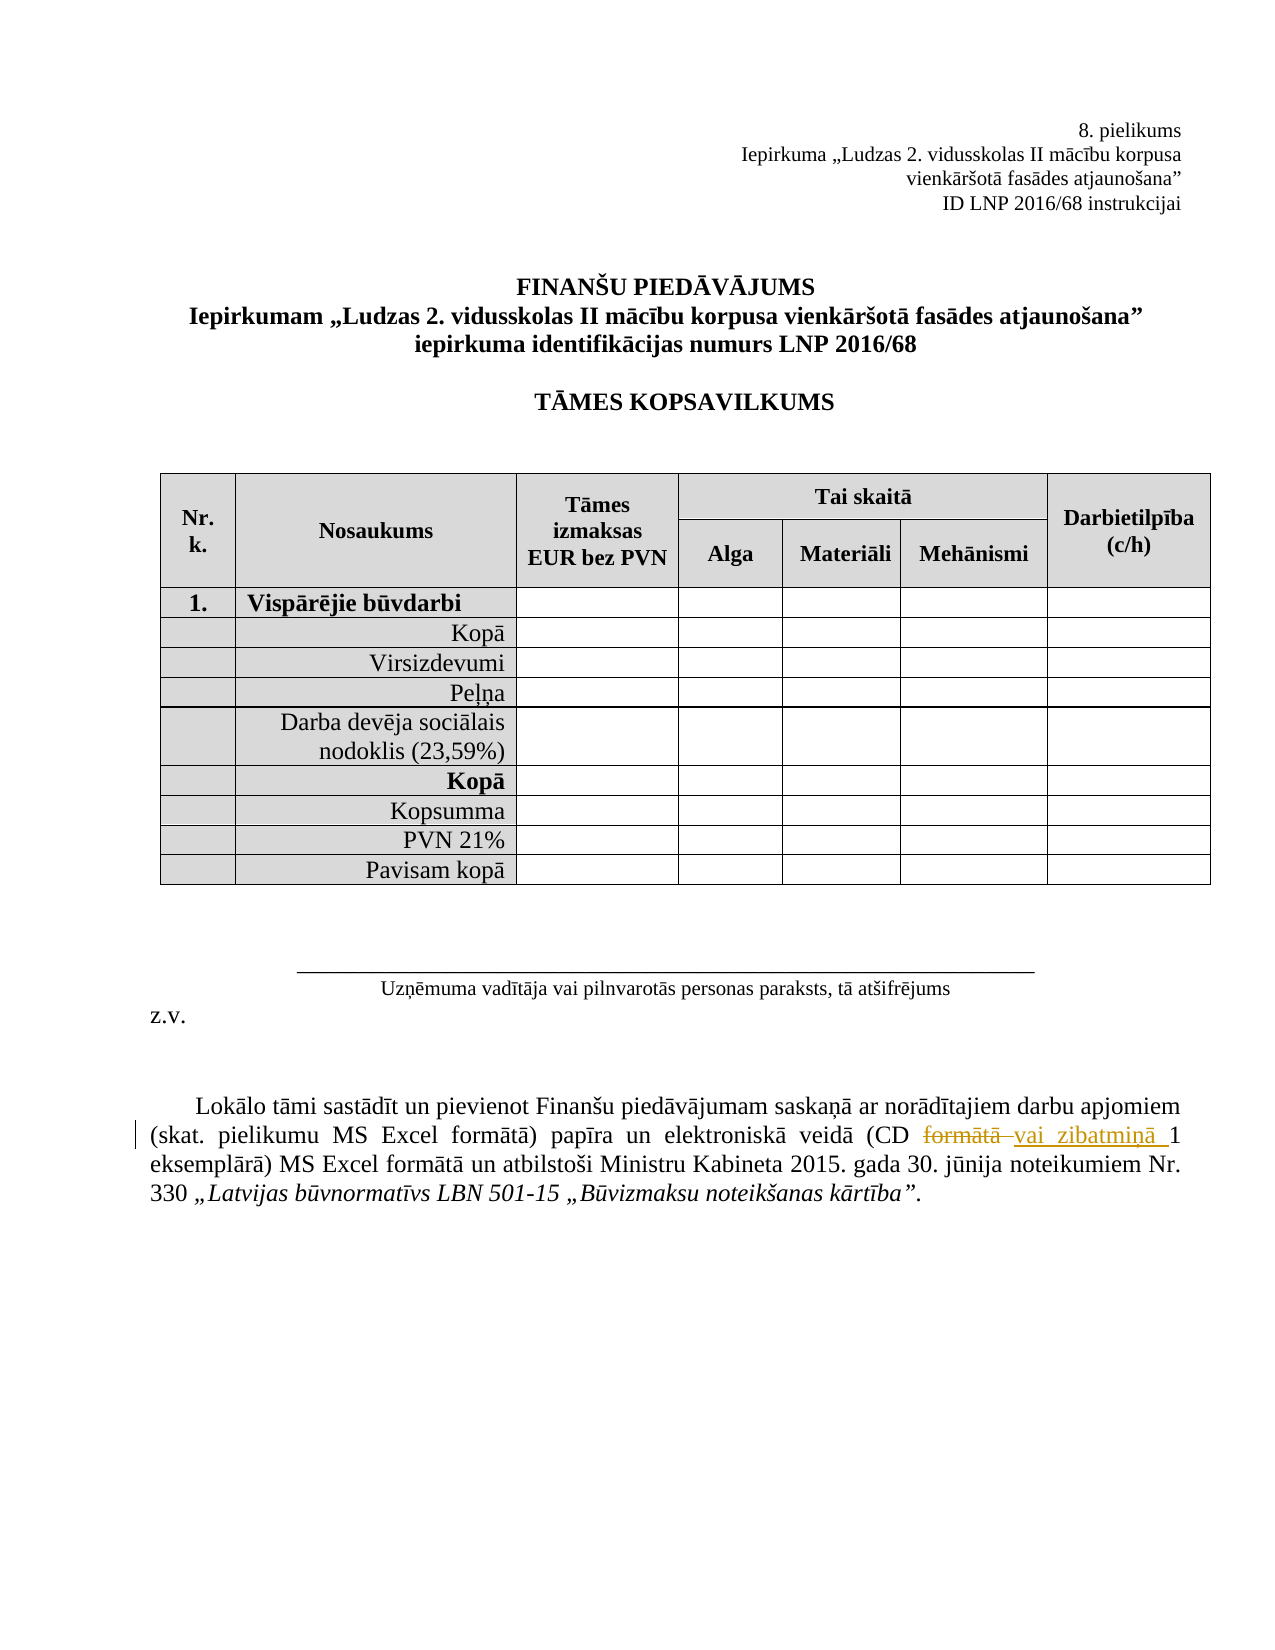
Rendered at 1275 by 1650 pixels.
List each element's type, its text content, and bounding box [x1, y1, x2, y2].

table_cell [1048, 855, 1210, 884]
table_cell [901, 708, 1047, 765]
table_cell [161, 678, 235, 706]
table_cell [783, 766, 900, 795]
table_cell [901, 855, 1047, 884]
table_cell [161, 796, 235, 824]
table_cell [517, 678, 678, 706]
table_cell [783, 826, 900, 854]
text ID LNP 2016/68 instrukcijai [150, 190, 1181, 214]
text FINANŠU PIEDĀVĀJUMS [150, 272, 1181, 301]
table_cell Kopā [236, 618, 516, 647]
table_cell [161, 618, 235, 647]
table_cell [679, 618, 782, 647]
table_cell [901, 766, 1047, 795]
table_cell PVN 21% [236, 826, 516, 854]
table_cell [1048, 678, 1210, 706]
table_cell [679, 855, 782, 884]
table_cell [783, 618, 900, 647]
table_cell [1048, 618, 1210, 647]
table_cell [679, 648, 782, 677]
table_cell [679, 796, 782, 824]
table_cell [901, 618, 1047, 647]
table_cell Kopā [236, 766, 516, 795]
table_cell 1. [161, 588, 235, 617]
table_cell Peļņa [236, 678, 516, 706]
table_cell [901, 648, 1047, 677]
table_cell [161, 826, 235, 854]
table_cell [679, 588, 782, 617]
table_cell [783, 648, 900, 677]
table_header Darbietilpība (c/h) [1048, 474, 1210, 587]
table_cell [517, 708, 678, 765]
text ___________________________________________________________ [150, 947, 1181, 976]
table_cell [783, 855, 900, 884]
text 8. pielikums [150, 118, 1181, 142]
table_cell [901, 826, 1047, 854]
table_cell [679, 766, 782, 795]
table_header Tai skaitā [679, 474, 1047, 518]
table_cell Pavisam kopā [236, 855, 516, 884]
table_cell [1048, 766, 1210, 795]
table_cell Materiāli [783, 520, 900, 587]
table_cell [783, 796, 900, 824]
table_cell [901, 678, 1047, 706]
table_cell [1048, 826, 1210, 854]
table_cell Mehānismi [901, 520, 1047, 587]
text Iepirkumam „Ludzas 2. vidusskolas II mācību korpusa vienkāršotā fasādes atjaunošana” iepirkuma identifikācijas numurs LNP 2016/68 [150, 301, 1181, 358]
table_header Nr. k. [161, 474, 235, 587]
table_header Nosaukums [236, 474, 516, 587]
table_cell [1048, 708, 1210, 765]
table_cell [1048, 796, 1210, 824]
table_cell [517, 588, 678, 617]
table_cell Darba devēja sociālais nodoklis (23,59%) [236, 708, 516, 765]
table_cell [783, 678, 900, 706]
table_cell [901, 796, 1047, 824]
table_cell [901, 588, 1047, 617]
table_cell [517, 766, 678, 795]
table_cell [1048, 648, 1210, 677]
table_cell [679, 678, 782, 706]
table_cell [161, 766, 235, 795]
table_cell [517, 648, 678, 677]
table_cell Virsizdevumi [236, 648, 516, 677]
text vienkāršotā fasādes atjaunošana” [150, 166, 1181, 190]
table_cell [783, 708, 900, 765]
text Iepirkuma „Ludzas 2. vidusskolas II mācību korpusa [150, 142, 1181, 166]
text TĀMES KOPSAVILKUMS [150, 387, 1181, 416]
table_cell [517, 796, 678, 824]
table_cell [679, 826, 782, 854]
table_cell [517, 855, 678, 884]
table_cell [161, 708, 235, 765]
table_cell [783, 588, 900, 617]
text z.v. [150, 1000, 1181, 1029]
table_cell [517, 618, 678, 647]
table_cell [517, 826, 678, 854]
table_cell Kopsumma [236, 796, 516, 824]
text Lokālo tāmi sastādīt un pievienot Finanšu piedāvājumam saskaņā ar norādītajiem darbu apjomiem (skat. pielikumu MS Excel formātā) papīra un elektroniskā veidā (CD 1 eksemplārā) MS Excel formātā un atbilstoši Ministru Kabineta 2015. gada 30. jūnija noteikumiem Nr. 330 „Latvijas būvnormatīvs LBN 501-15 „Būvizmaksu noteikšanas kārtība”. [150, 1091, 1181, 1206]
table_cell [1048, 588, 1210, 617]
text Uzņēmuma vadītāja vai pilnvarotās personas paraksts, tā atšifrējums [150, 976, 1181, 1000]
table_cell Vispārējie būvdarbi [236, 588, 516, 617]
table_cell [161, 648, 235, 677]
table_cell [679, 708, 782, 765]
table_cell [161, 855, 235, 884]
table_cell Alga [679, 520, 782, 587]
table_header Tāmes izmaksas EUR bez PVN [517, 474, 678, 587]
